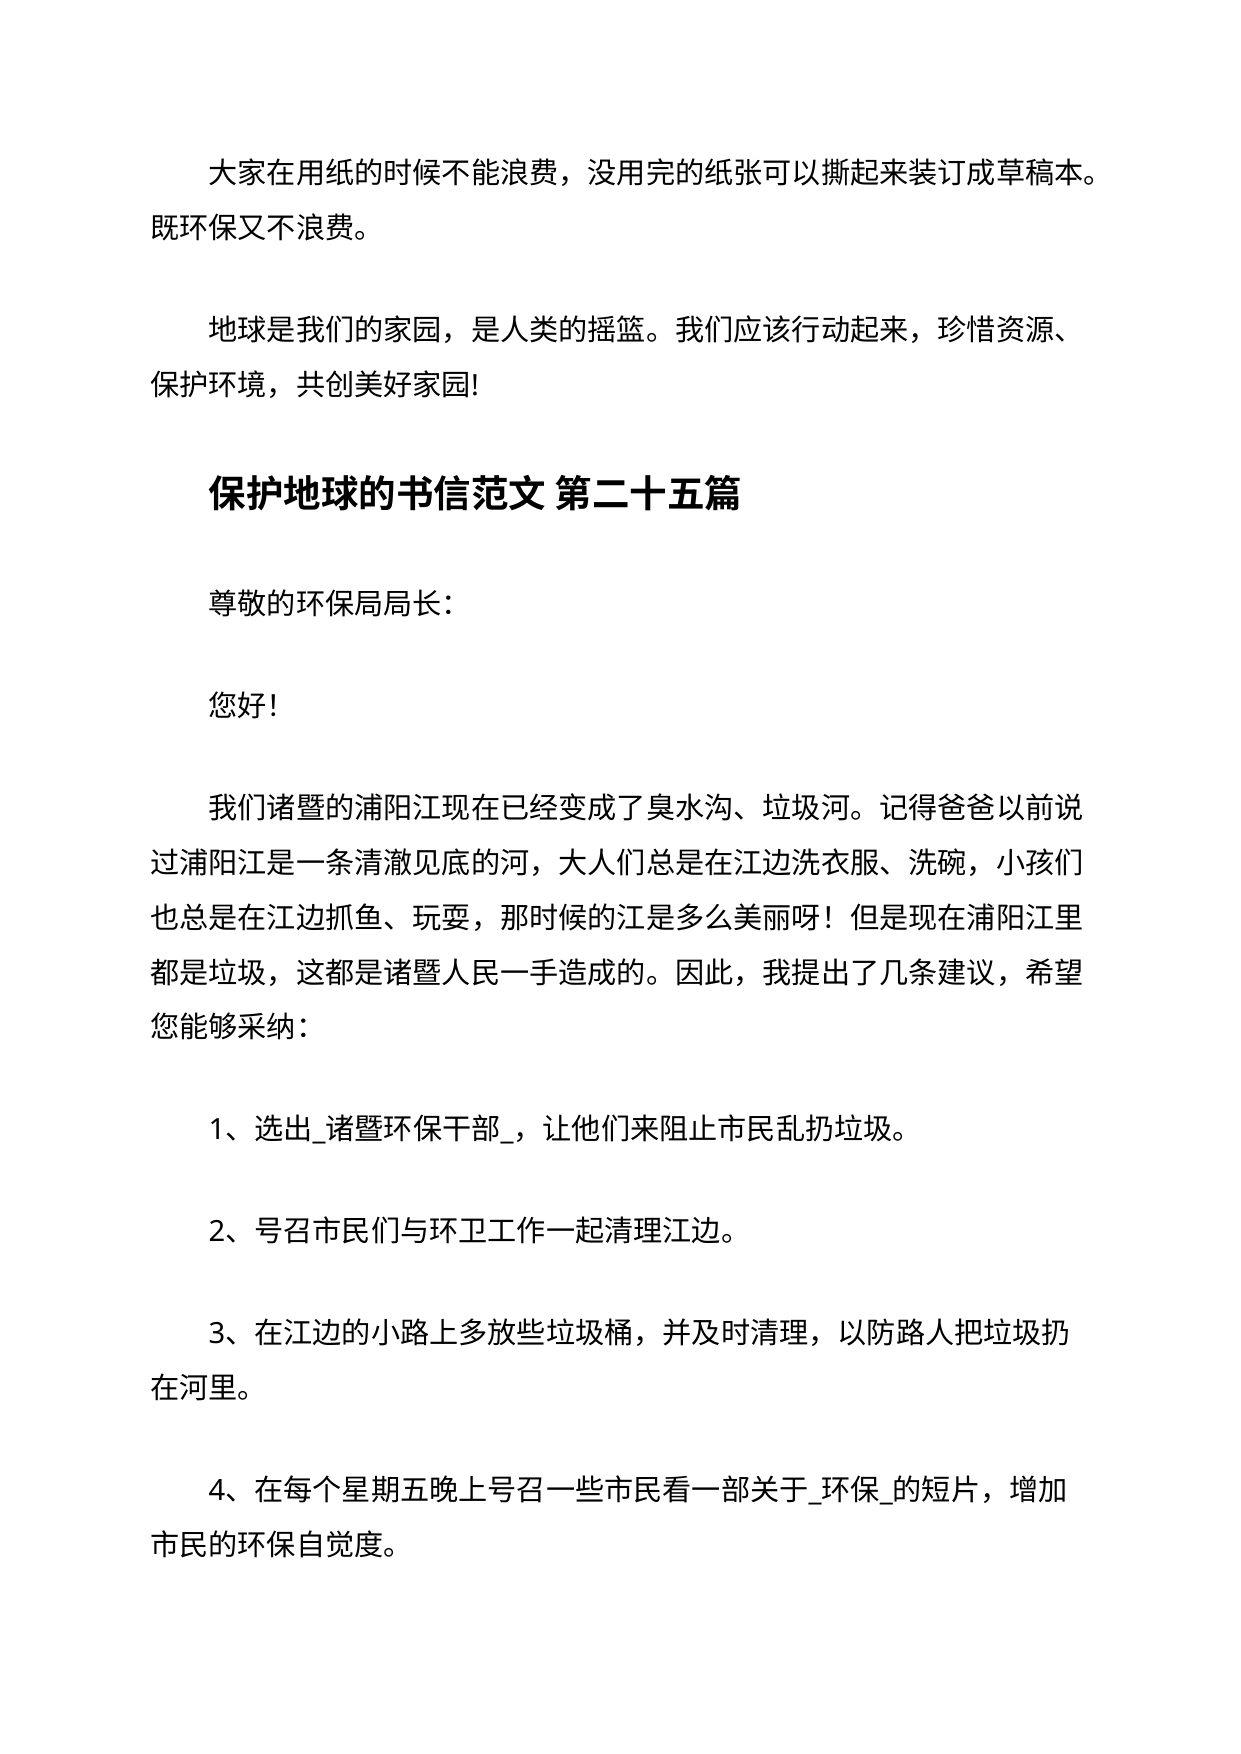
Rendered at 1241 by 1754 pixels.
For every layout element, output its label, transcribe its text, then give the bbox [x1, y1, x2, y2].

text 3、在江边的小路上多放些垃圾桶，并及时清理，以防路人把垃圾扔在河里。 [150, 1310, 1090, 1407]
text 我们诸暨的浦阳江现在已经变成了臭水沟、垃圾河。记得爸爸以前说过浦阳江是一条清澈见底的河，大人们总是在江边洗衣服、洗碗，小孩们也总是在江边抓鱼、玩耍，那时候的江是多么美丽呀！但是现在浦阳江里都是垃圾，这都是诸暨人民一手造成的。因此，我提出了几条建议，希望您能够采纳： [150, 784, 1090, 1046]
text 尊敬的环保局局长： [150, 581, 1090, 623]
text 4、在每个星期五晚上号召一些市民看一部关于_环保_的短片，增加市民的环保自觉度。 [150, 1467, 1090, 1564]
text 大家在用纸的时候不能浪费，没用完的纸张可以撕起来装订成草稿本。既环保又不浪费。 [150, 150, 1090, 247]
text 您好！ [150, 683, 1090, 725]
text 保护地球的书信范文 第二十五篇 [150, 463, 1090, 518]
text 地球是我们的家园，是人类的摇篮。我们应该行动起来，珍惜资源、保护环境，共创美好家园! [150, 307, 1090, 404]
text 1、选出_诸暨环保干部_，让他们来阻止市民乱扔垃圾。 [150, 1106, 1090, 1148]
text 2、号召市民们与环卫工作一起清理江边。 [150, 1208, 1090, 1250]
